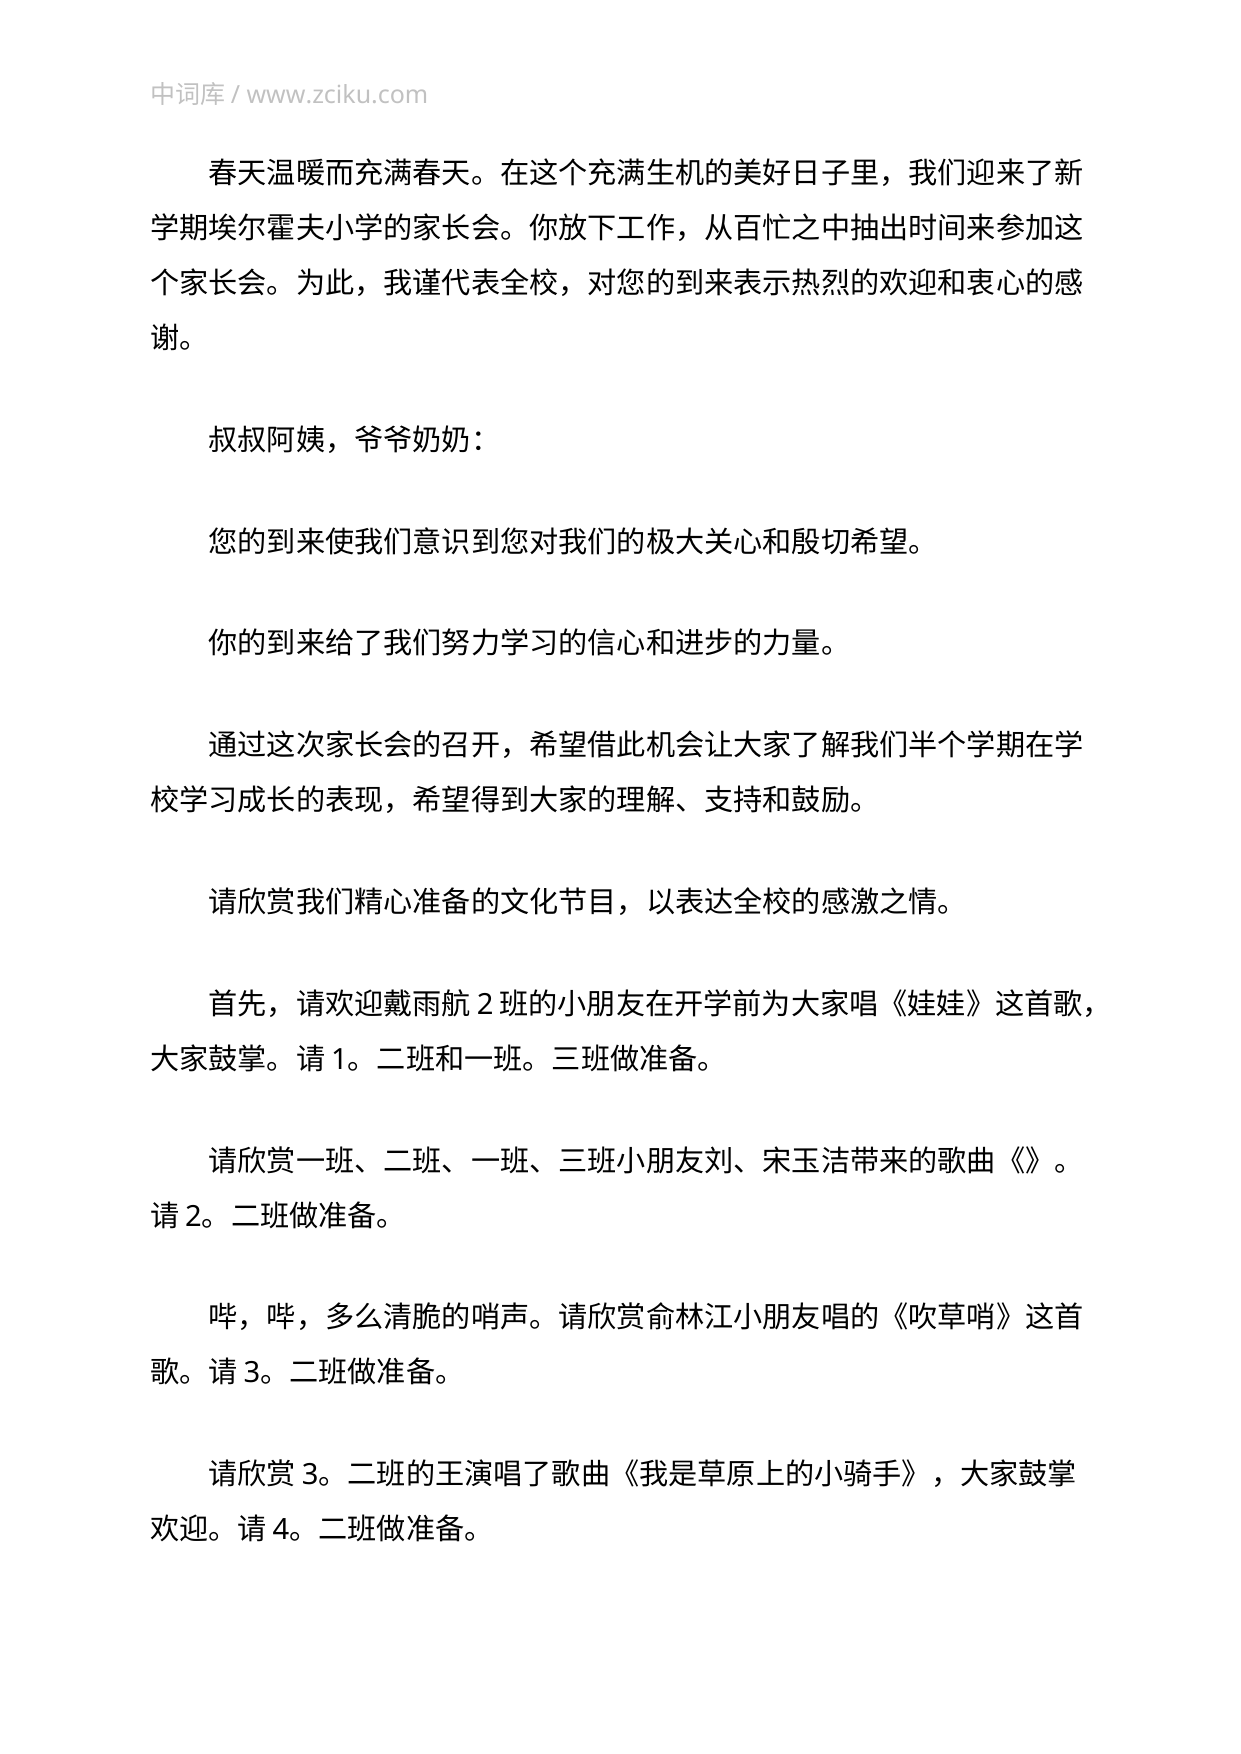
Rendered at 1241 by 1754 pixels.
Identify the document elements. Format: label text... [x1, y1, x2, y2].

text 你的到来给了我们努力学习的信心和进步的力量。 [150, 620, 1090, 662]
text 通过这次家长会的召开，希望借此机会让大家了解我们半个学期在学校学习成长的表现，希望得到大家的理解、支持和鼓励。 [150, 722, 1090, 819]
text 叔叔阿姨，爷爷奶奶： [150, 416, 1090, 459]
text 请欣赏我们精心准备的文化节目，以表达全校的感激之情。 [150, 878, 1090, 921]
text 春天温暖而充满春天。在这个充满生机的美好日子里，我们迎来了新学期埃尔霍夫小学的家长会。你放下工作，从百忙之中抽出时间来参加这个家长会。为此，我谨代表全校，对您的到来表示热烈的欢迎和衷心的感谢。 [150, 150, 1090, 357]
text 请欣赏3。二班的王演唱了歌曲《我是草原上的小骑手》，大家鼓掌欢迎。请4。二班做准备。 [150, 1451, 1090, 1548]
text 哔，哔，多么清脆的哨声。请欣赏俞林江小朋友唱的《吹草哨》这首歌。请3。二班做准备。 [150, 1294, 1090, 1391]
text 首先，请欢迎戴雨航2班的小朋友在开学前为大家唱《娃娃》这首歌，大家鼓掌。请1。二班和一班。三班做准备。 [150, 980, 1090, 1078]
text 请欣赏一班、二班、一班、三班小朋友刘、宋玉洁带来的歌曲《》。请2。二班做准备。 [150, 1137, 1090, 1234]
text 您的到来使我们意识到您对我们的极大关心和殷切希望。 [150, 518, 1090, 561]
